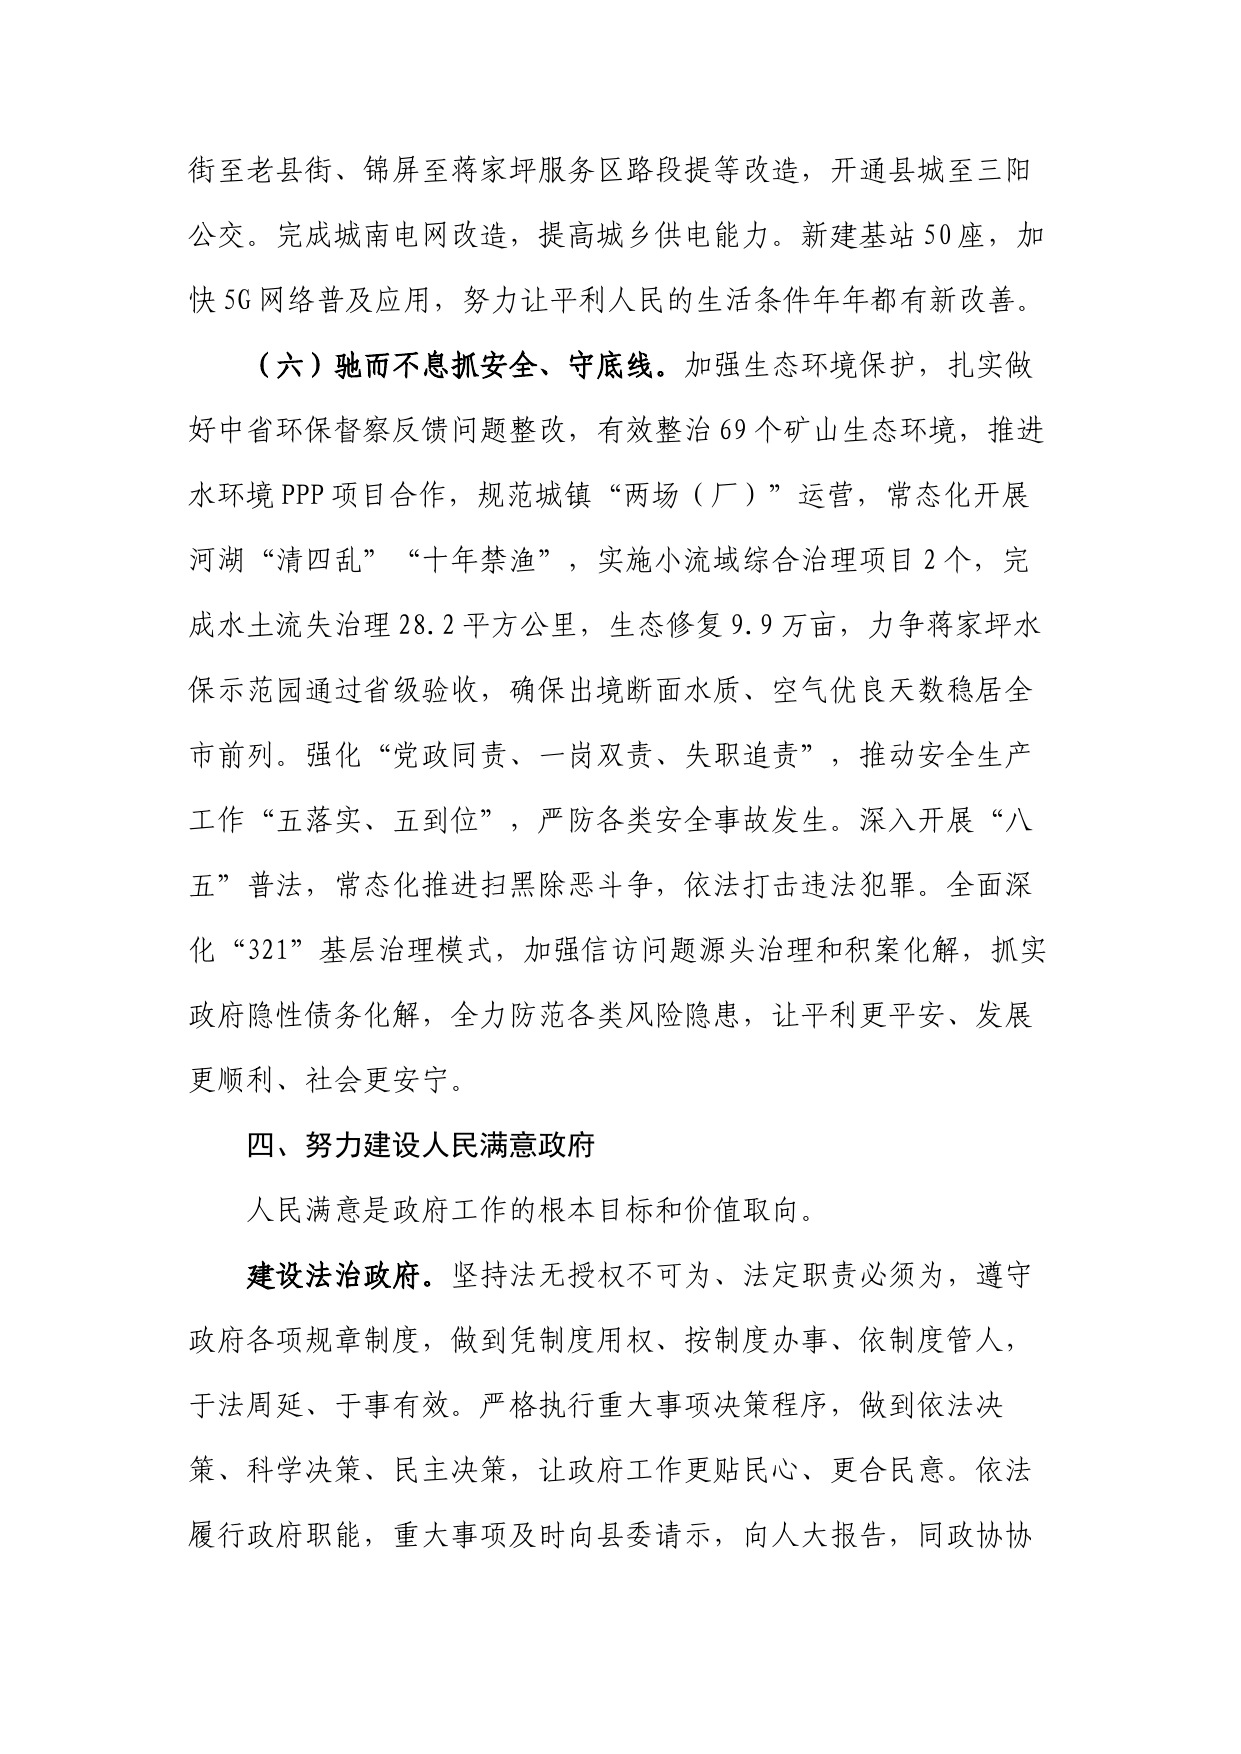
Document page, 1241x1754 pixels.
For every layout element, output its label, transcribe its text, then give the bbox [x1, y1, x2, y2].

text （六）驰而不息抓安全、守底线。加强生态环境保护，扎实做好中省环保督察反馈问题整改，有效整治69个矿山生态环境，推进水环境PPP项目合作，规范城镇“两场（厂）”运营，常态化开展河湖“清四乱”“十年禁渔”，实施小流域综合治理项目2个，完成水土流失治理28.2平方公里，生态修复9.9万亩，力争蒋家坪水保示范园通过省级验收，确保出境断面水质、空气优良天数稳居全市前列。强化“党政同责、一岗双责、失职追责”，推动安全生产工作“五落实、五到位”，严防各类安全事故发生。深入开展“八五”普法，常态化推进扫黑除恶斗争，依法打击违法犯罪。全面深化“321”基层治理模式，加强信访问题源头治理和积案化解，抓实政府隐性债务化解，全力防范各类风险隐患，让平利更平安、发展更顺利、社会更安宁。 [187, 330, 1053, 1110]
text 四、努力建设人民满意政府 [187, 1110, 1053, 1175]
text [187, 135, 1053, 330]
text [187, 1240, 1053, 1565]
text 人民满意是政府工作的根本目标和价值取向。 [187, 1175, 1053, 1240]
